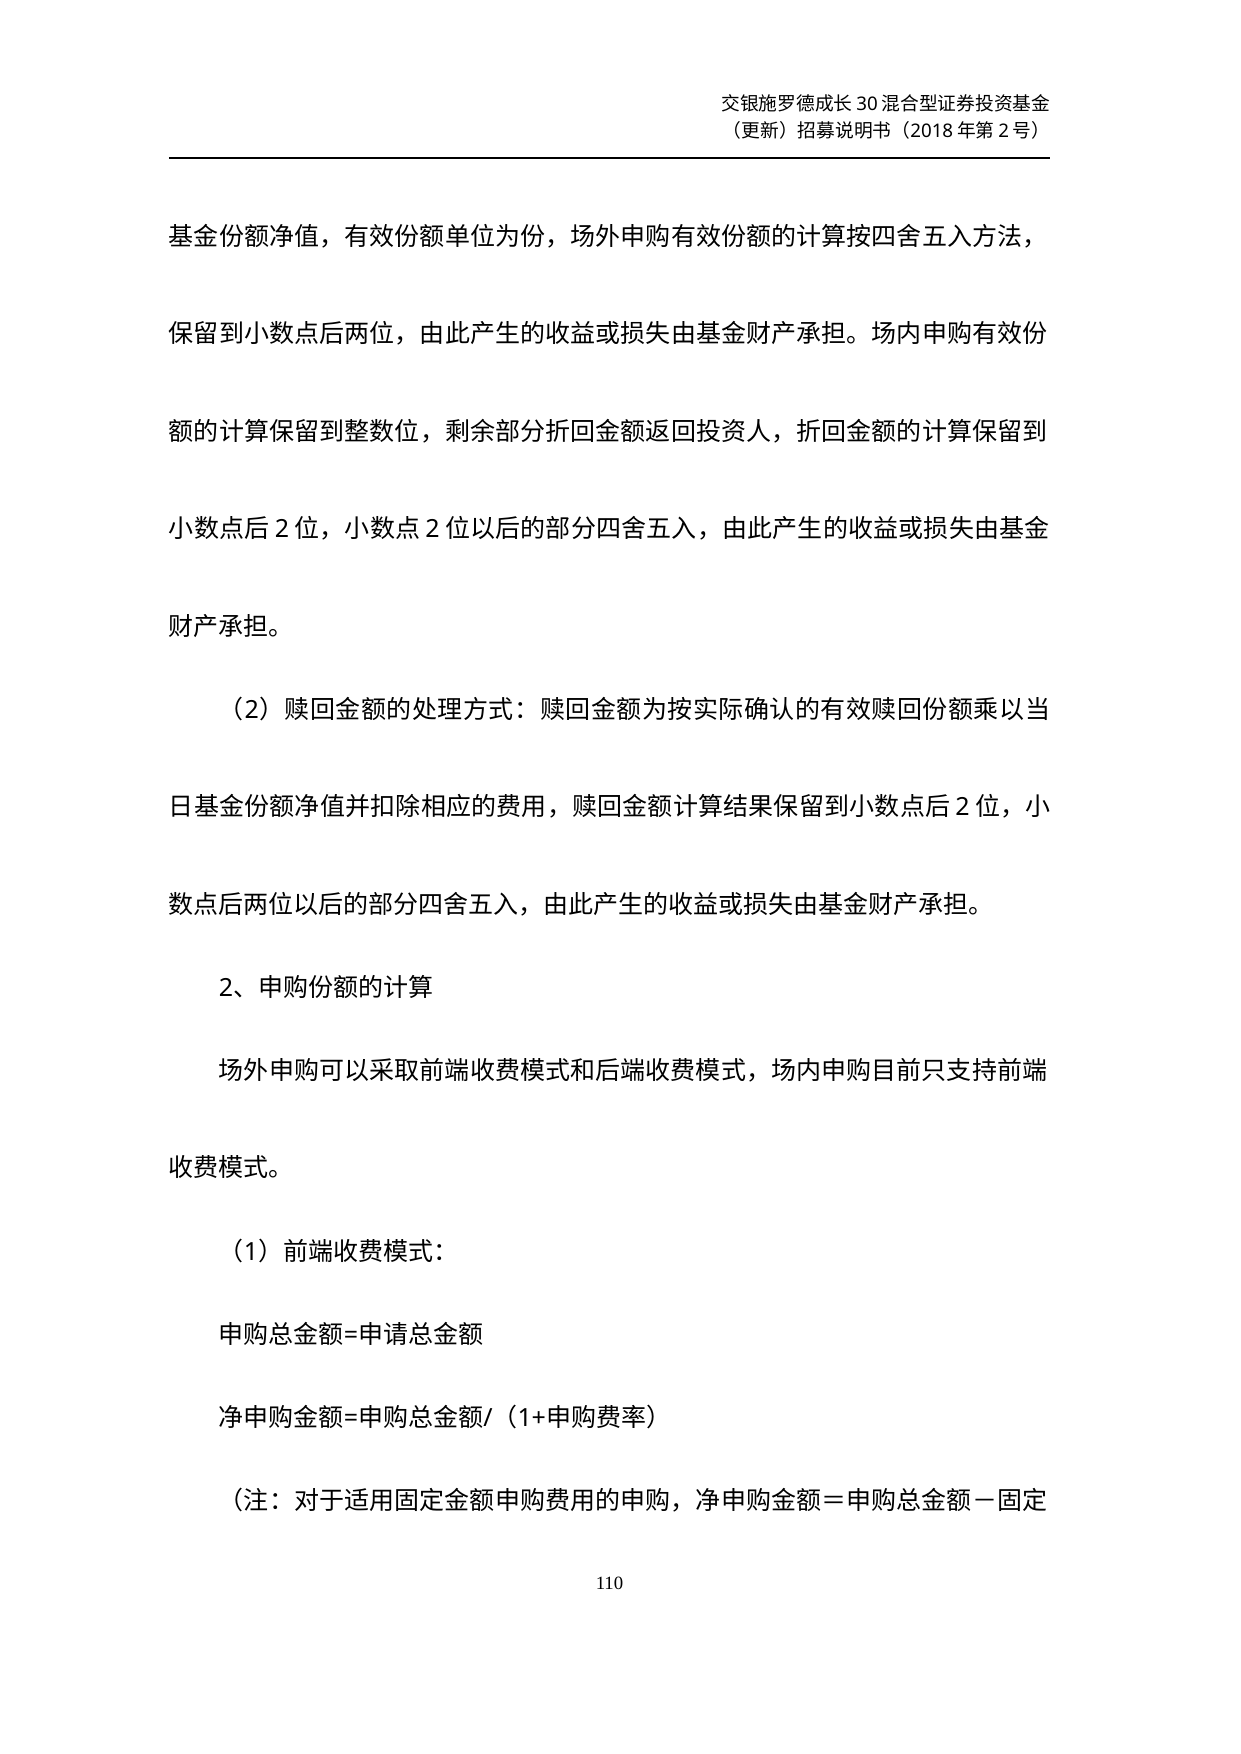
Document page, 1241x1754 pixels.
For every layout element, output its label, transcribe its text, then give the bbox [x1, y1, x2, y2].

text （1）前端收费模式： [169, 1217, 1050, 1282]
text （2）赎回金额的处理方式：赎回金额为按实际确认的有效赎回份额乘以当日基金份额净值并扣除相应的费用，赎回金额计算结果保留到小数点后2位，小数点后两位以后的部分四舍五入，由此产生的收益或损失由基金财产承担。 [169, 675, 1050, 935]
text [169, 202, 1050, 657]
text 申购总金额=申请总金额 [169, 1300, 1050, 1365]
text 净申购金额=申购总金额/（1+申购费率） [169, 1383, 1050, 1448]
text 2、申购份额的计算 [169, 953, 1050, 1018]
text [169, 1466, 1050, 1531]
text 场外申购可以采取前端收费模式和后端收费模式，场内申购目前只支持前端收费模式。 [169, 1036, 1050, 1198]
